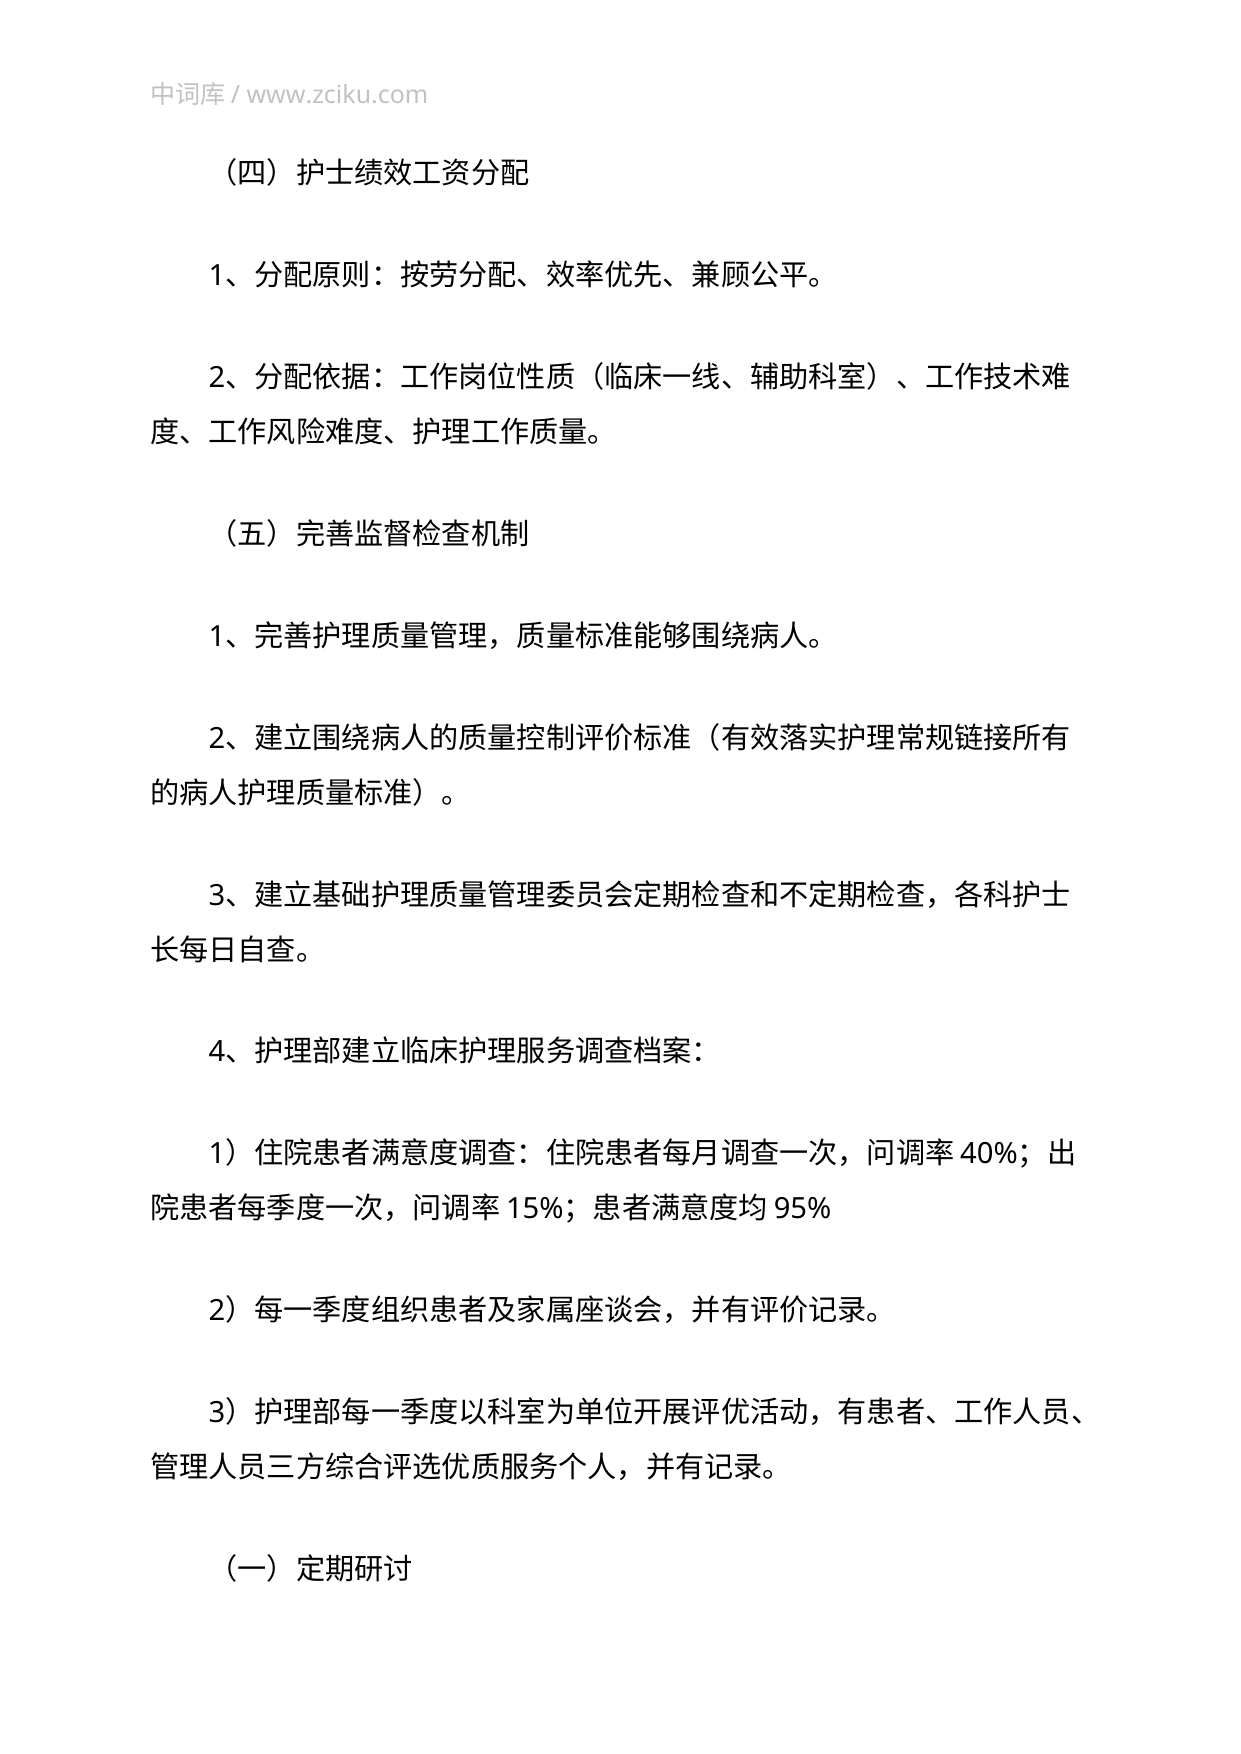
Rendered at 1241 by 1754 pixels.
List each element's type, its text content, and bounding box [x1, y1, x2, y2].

text （一）定期研讨 [150, 1546, 1090, 1588]
text 1、完善护理质量管理，质量标准能够围绕病人。 [150, 612, 1090, 655]
text 3、建立基础护理质量管理委员会定期检查和不定期检查，各科护士长每日自查。 [150, 871, 1090, 968]
text 2、分配依据：工作岗位性质（临床一线、辅助科室）、工作技术难度、工作风险难度、护理工作质量。 [150, 354, 1090, 451]
text 2）每一季度组织患者及家属座谈会，并有评价记录。 [150, 1287, 1090, 1329]
text （四）护士绩效工资分配 [150, 150, 1090, 192]
text 3）护理部每一季度以科室为单位开展评优活动，有患者、工作人员、管理人员三方综合评选优质服务个人，并有记录。 [150, 1389, 1090, 1486]
text 1）住院患者满意度调查：住院患者每月调查一次，问调率40%；出院患者每季度一次，问调率15%；患者满意度均95% [150, 1130, 1090, 1227]
text （五）完善监督检查机制 [150, 511, 1090, 553]
text 2、建立围绕病人的质量控制评价标准（有效落实护理常规链接所有的病人护理质量标准）。 [150, 714, 1090, 812]
text 1、分配原则：按劳分配、效率优先、兼顾公平。 [150, 252, 1090, 294]
text 4、护理部建立临床护理服务调查档案： [150, 1028, 1090, 1070]
